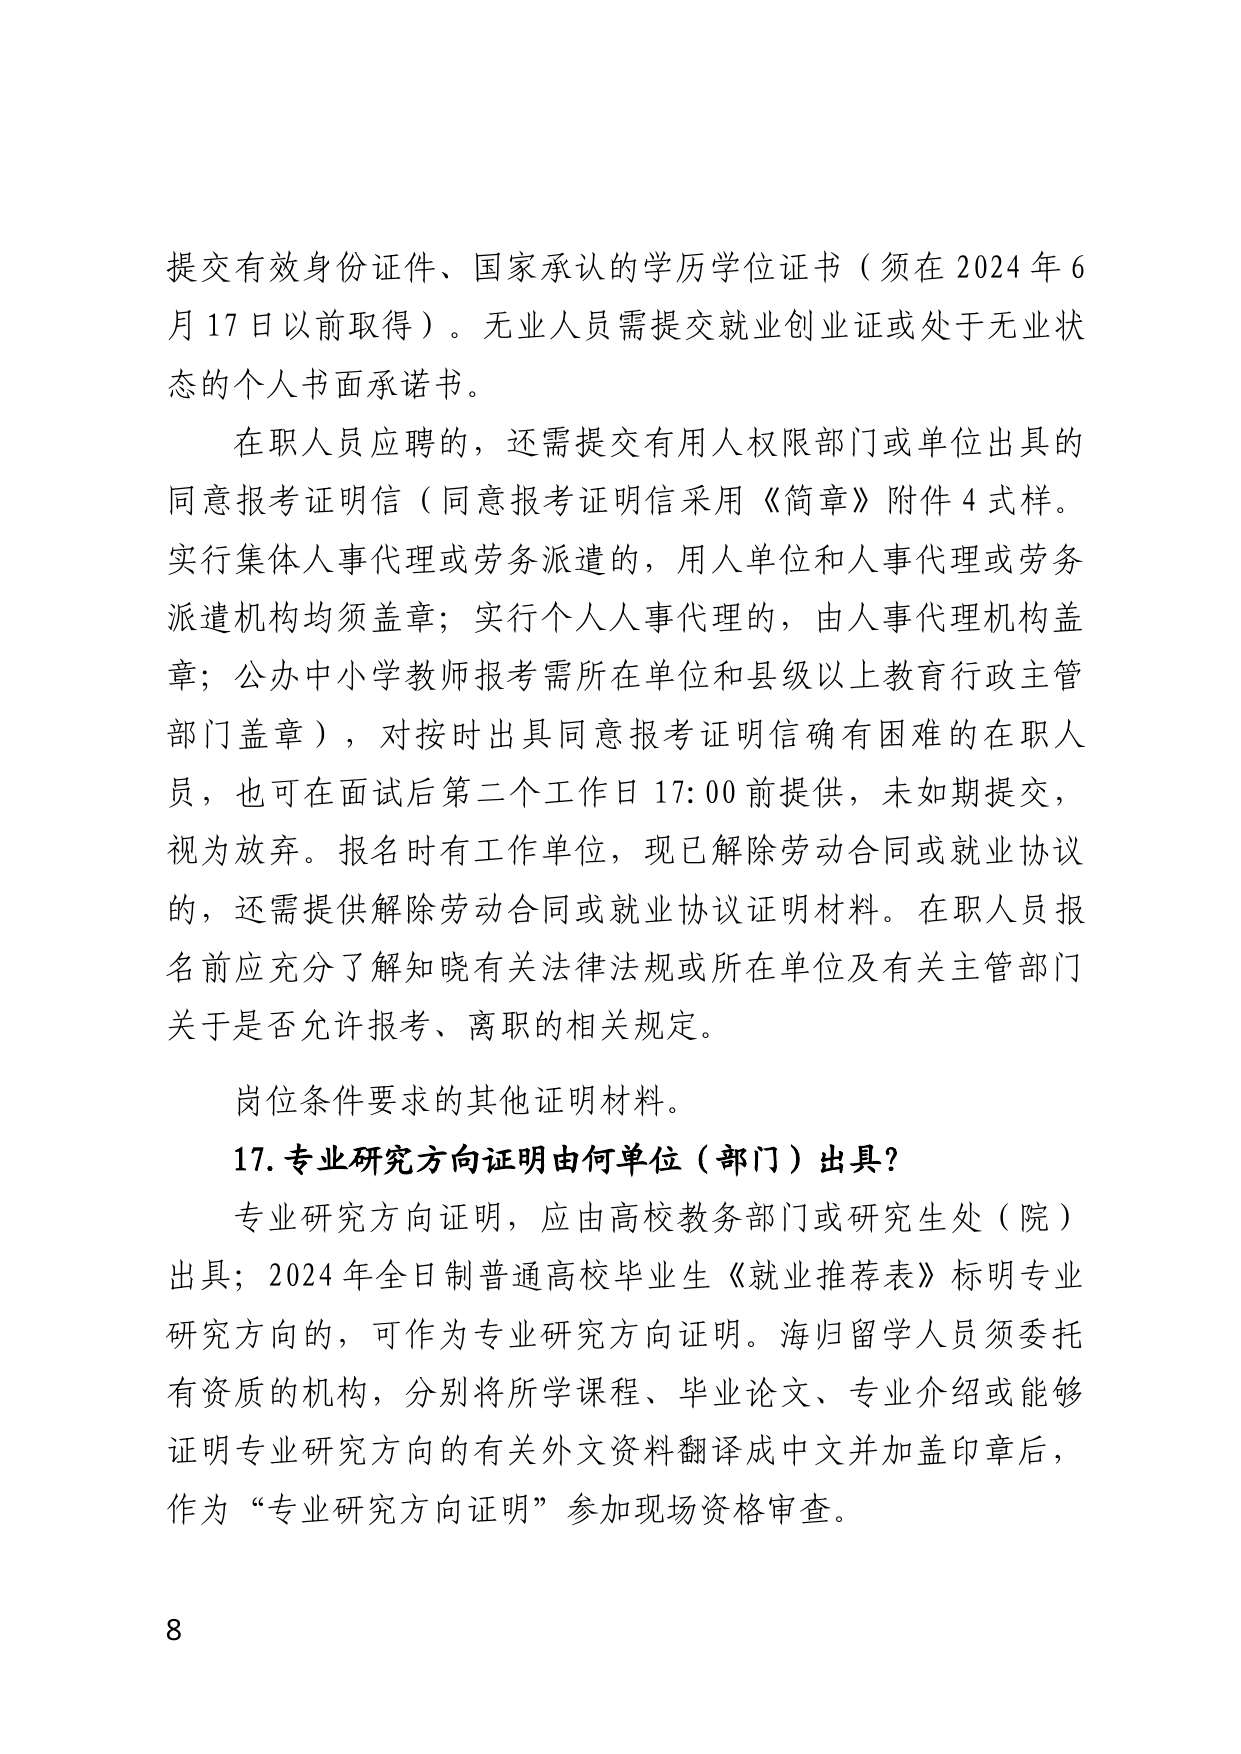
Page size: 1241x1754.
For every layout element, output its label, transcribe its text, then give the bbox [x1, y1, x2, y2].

text 在职人员应聘的，还需提交有用人权限部门或单位出具的同意报考证明信（同意报考证明信采用《简章》附件4式样。实行集体人事代理或劳务派遣的，用人单位和人事代理或劳务派遣机构均须盖章；实行个人人事代理的，由人事代理机构盖章；公办中小学教师报考需所在单位和县级以上教育行政主管部门盖章），对按时出具同意报考证明信确有困难的在职人员，也可在面试后第二个工作日17:00前提供，未如期提交，视为放弃。报名时有工作单位，现已解除劳动合同或就业协议的，还需提供解除劳动合同或就业协议证明材料。在职人员报名前应充分了解知晓有关法律法规或所在单位及有关主管部门关于是否允许报考、离职的相关规定。 [165, 408, 1087, 1049]
text 17.专业研究方向证明由何单位（部门）出具？ [165, 1124, 1087, 1183]
text 专业研究方向证明，应由高校教务部门或研究生处（院）出具；2024年全日制普通高校毕业生《就业推荐表》标明专业研究方向的，可作为专业研究方向证明。海归留学人员须委托有资质的机构，分别将所学课程、毕业论文、专业介绍或能够证明专业研究方向的有关外文资料翻译成中文并加盖印章后，作为“专业研究方向证明”参加现场资格审查。 [165, 1183, 1087, 1533]
text 岗位条件要求的其他证明材料。 [165, 1066, 1087, 1124]
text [165, 233, 1087, 408]
